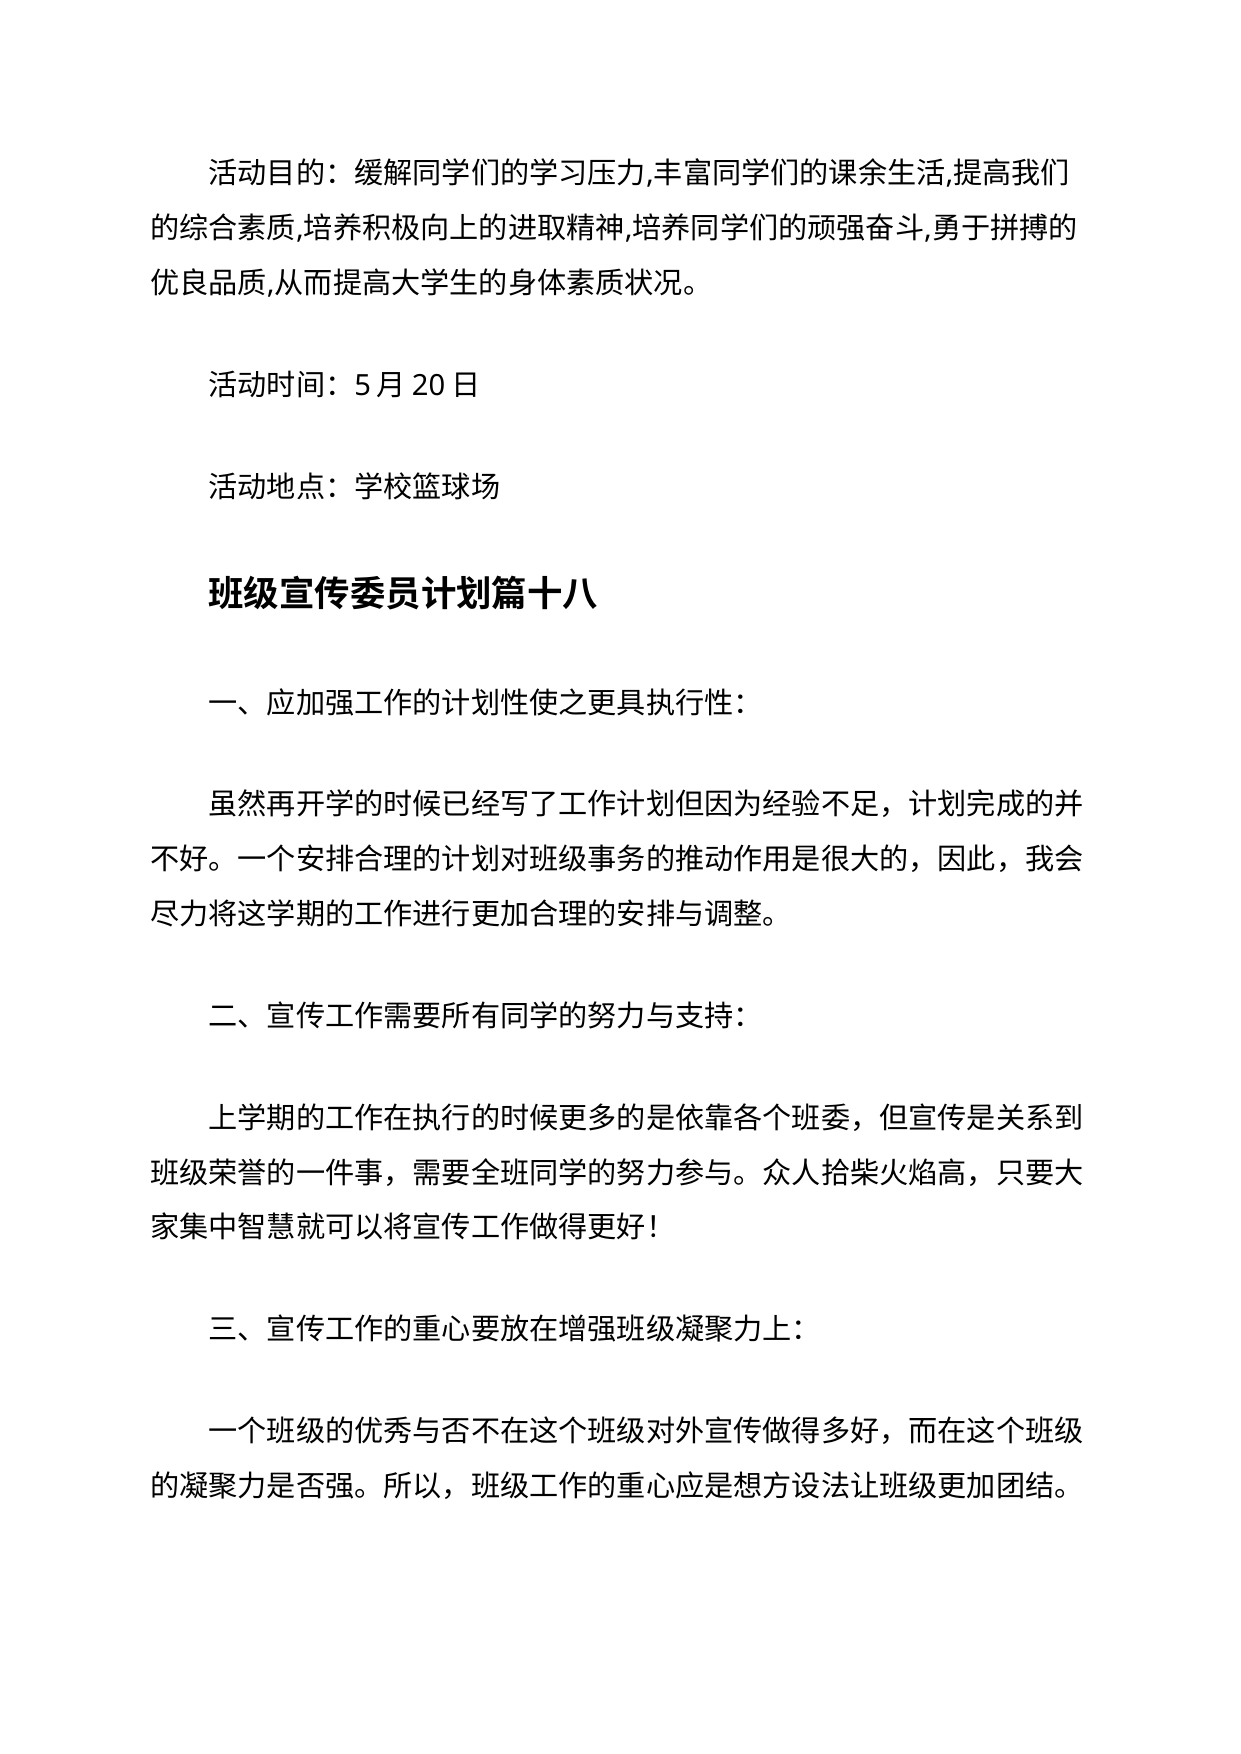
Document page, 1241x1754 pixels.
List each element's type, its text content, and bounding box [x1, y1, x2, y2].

text 一、应加强工作的计划性使之更具执行性： [150, 679, 1090, 721]
text 活动目的：缓解同学们的学习压力,丰富同学们的课余生活,提高我们的综合素质,培养积极向上的进取精神,培养同学们的顽强奋斗,勇于拼搏的优良品质,从而提高大学生的身体素质状况。 [150, 150, 1090, 302]
text 班级宣传委员计划篇十八 [150, 566, 1090, 617]
text 上学期的工作在执行的时候更多的是依靠各个班委，但宣传是关系到班级荣誉的一件事，需要全班同学的努力参与。众人拾柴火焰高，只要大家集中智慧就可以将宣传工作做得更好！ [150, 1094, 1090, 1246]
text 二、宣传工作需要所有同学的努力与支持： [150, 992, 1090, 1035]
text 三、宣传工作的重心要放在增强班级凝聚力上： [150, 1306, 1090, 1348]
text 虽然再开学的时候已经写了工作计划但因为经验不足，计划完成的并不好。一个安排合理的计划对班级事务的推动作用是很大的，因此，我会尽力将这学期的工作进行更加合理的安排与调整。 [150, 781, 1090, 933]
text 活动地点：学校篮球场 [150, 464, 1090, 506]
text 一个班级的优秀与否不在这个班级对外宣传做得多好，而在这个班级的凝聚力是否强。所以，班级工作的重心应是想方设法让班级更加团结。 [150, 1408, 1090, 1505]
text 活动时间：5月20日 [150, 362, 1090, 404]
